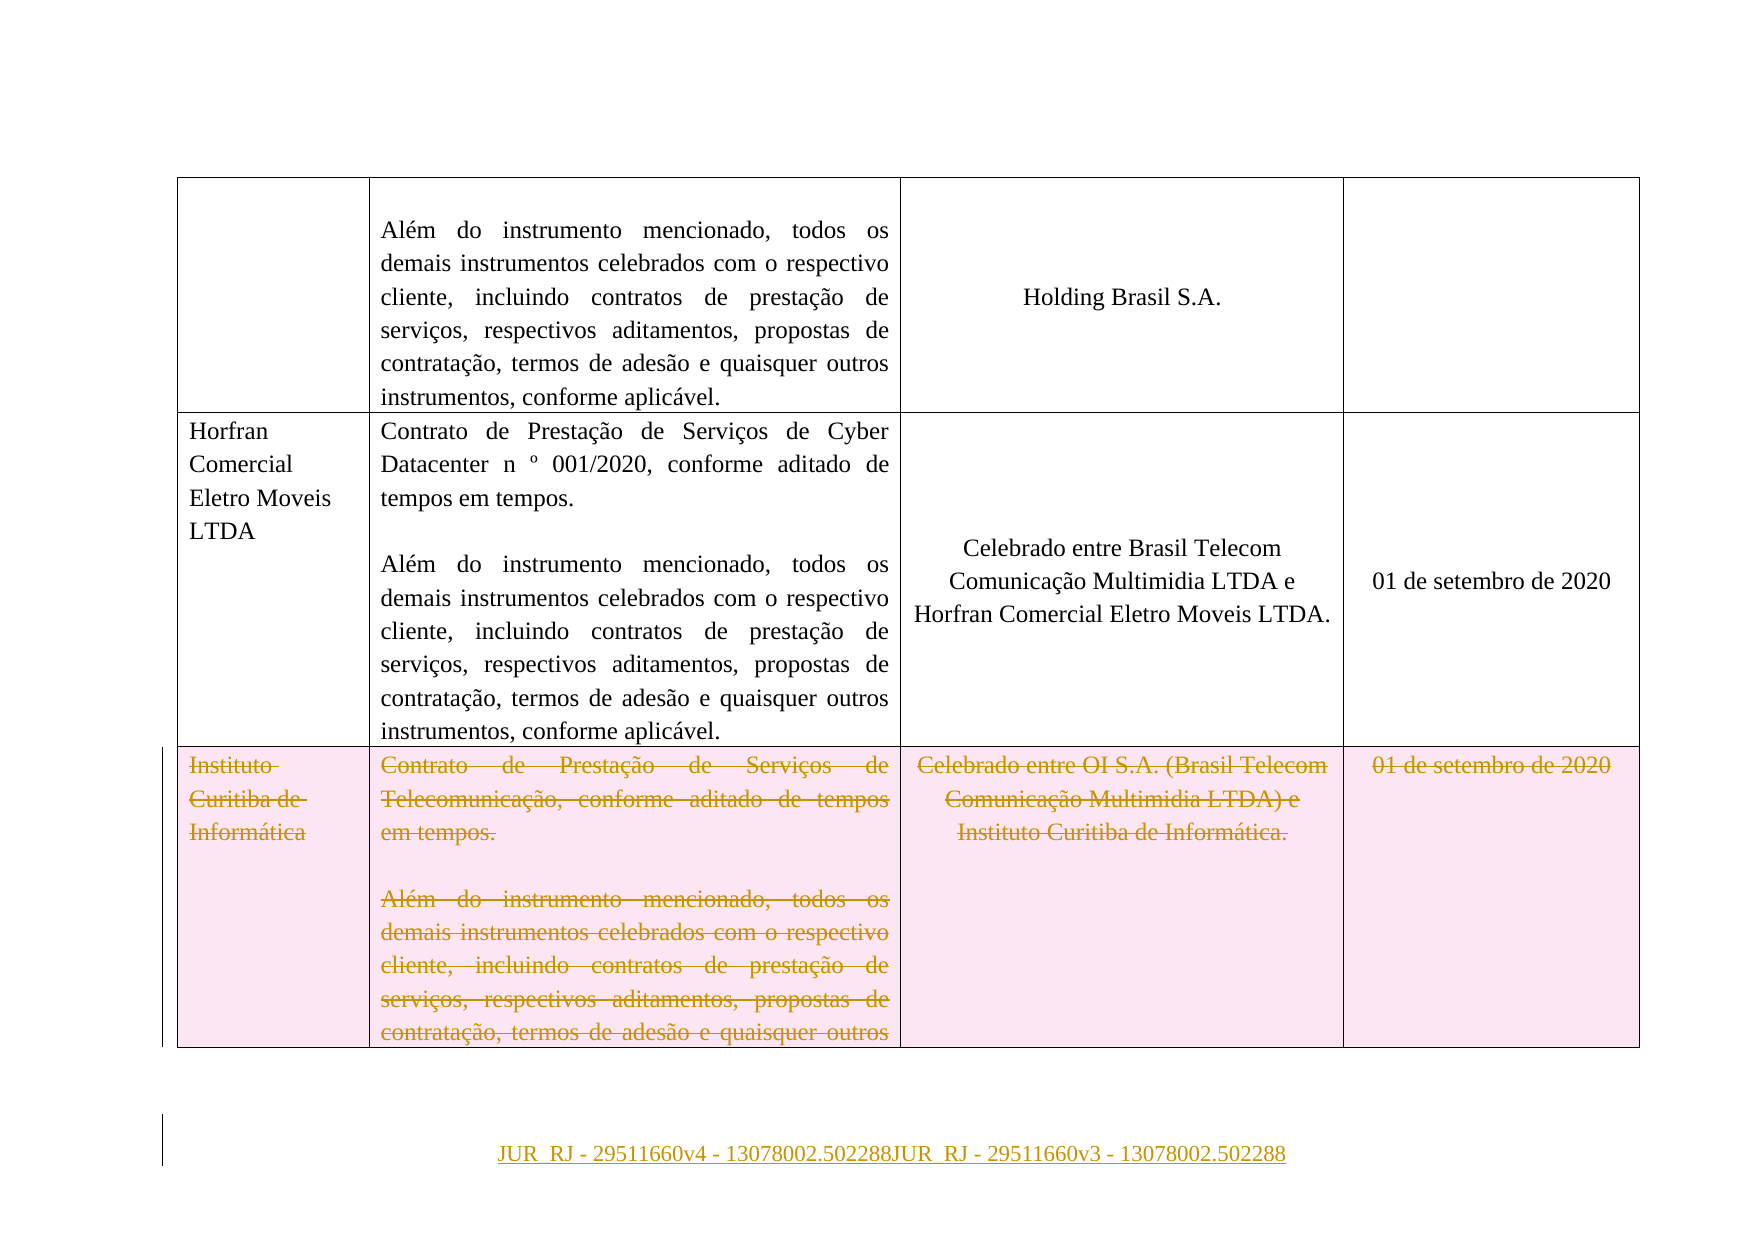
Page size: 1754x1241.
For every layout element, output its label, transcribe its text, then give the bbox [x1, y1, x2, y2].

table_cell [1344, 178, 1639, 412]
table_cell Contrato de Prestação de Serviços de Cyber Datacenter n º 001/2020, conforme aditado de tempos em tempos. Além do instrumento mencionado, todos os demais instrumentos celebrados com o respectivo cliente, incluindo contratos de prestação de serviços, respectivos aditamentos, propostas de contratação, termos de adesão e quaisquer outros instrumentos, conforme aplicável. [370, 413, 900, 746]
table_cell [370, 178, 900, 412]
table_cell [901, 178, 1343, 412]
table_cell Horfran Comercial Eletro Moveis LTDA [178, 413, 369, 746]
table_cell Celebrado entre Brasil Telecom Comunicação Multimidia LTDA e Horfran Comercial Eletro Moveis LTDA. [901, 413, 1343, 746]
table_cell 01 de setembro de 2020 [1344, 413, 1639, 746]
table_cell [178, 178, 369, 412]
